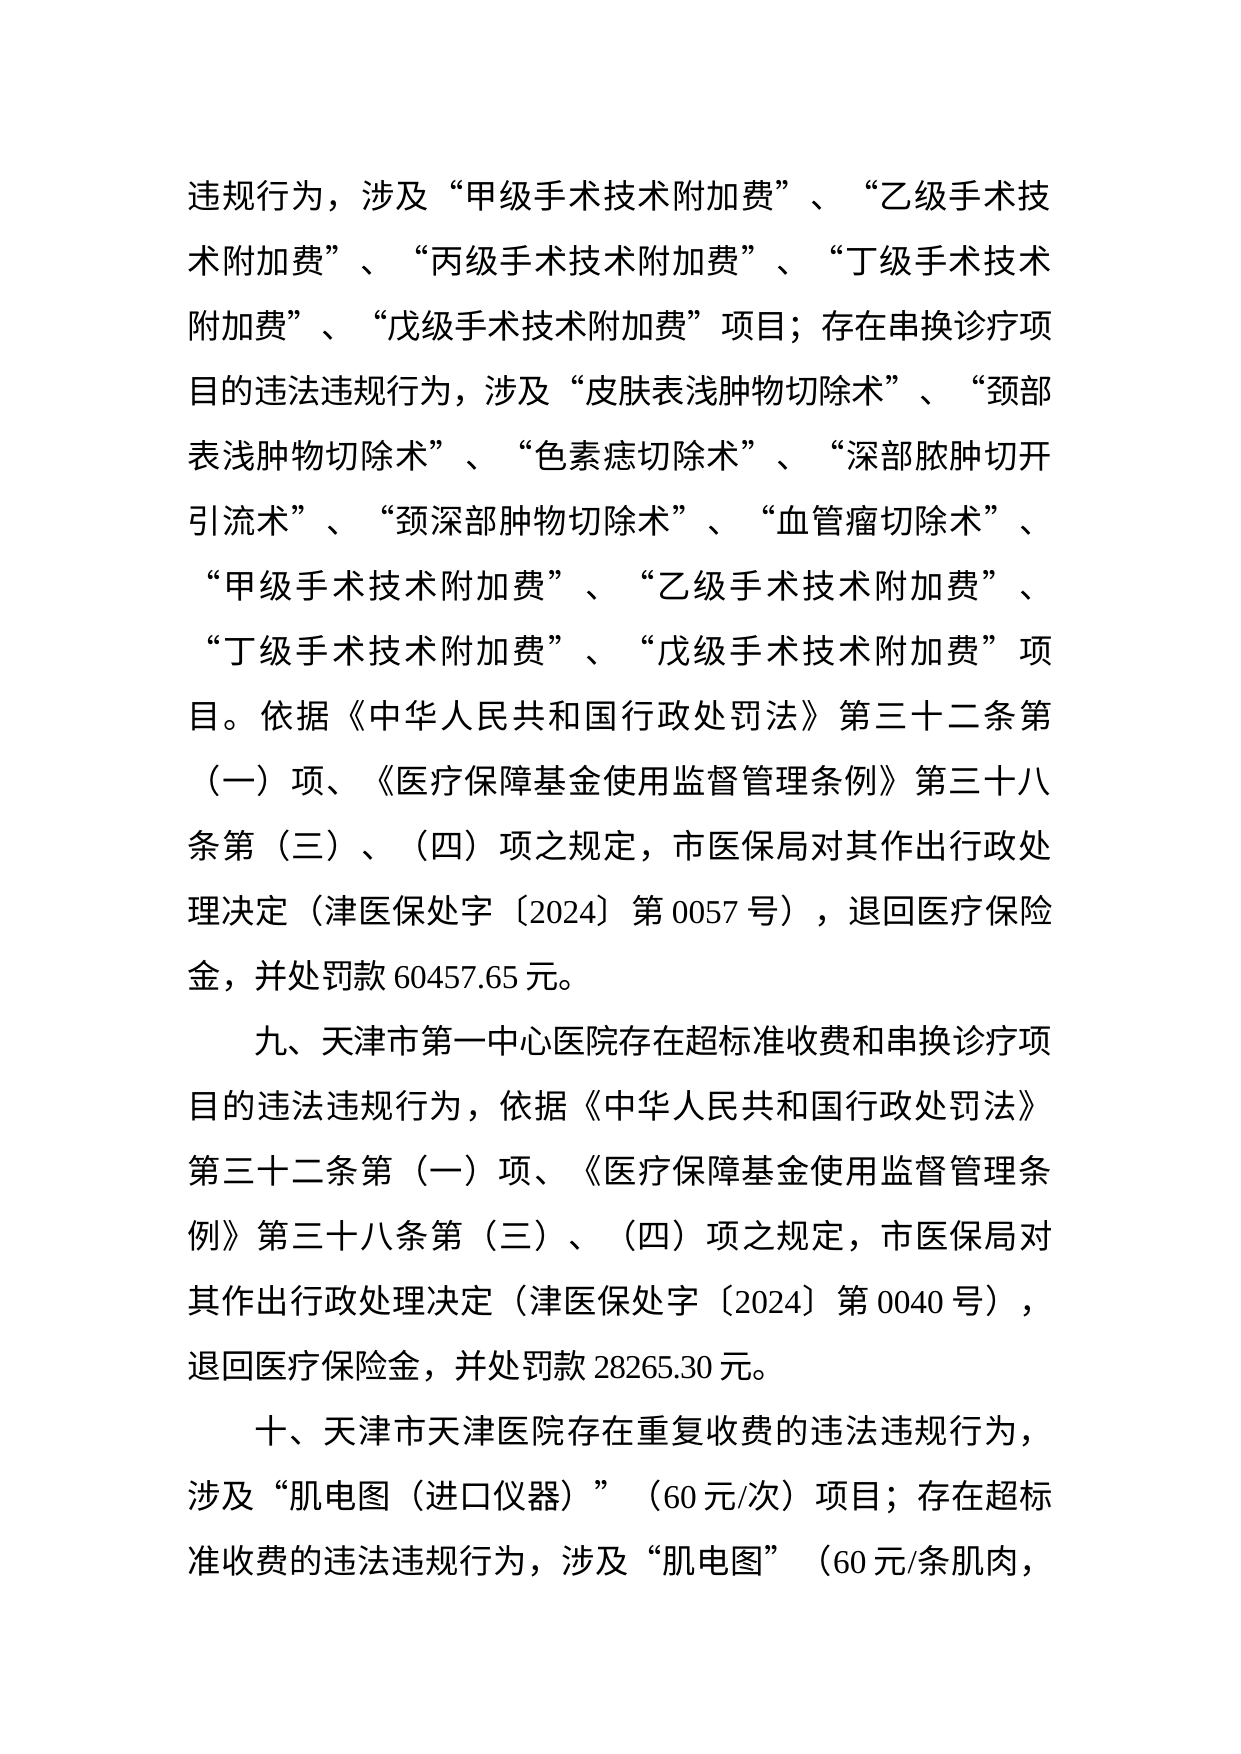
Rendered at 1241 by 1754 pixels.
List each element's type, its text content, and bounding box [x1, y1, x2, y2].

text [187, 162, 1053, 1007]
list 九、天津市第一中心医院存在超标准收费和串换诊疗项目的违法违规行为，依据《中华人民共和国行政处罚法》第三十二条第（一）项、《医疗保障基金使用监督管理条例》第三十八条第（三）、（四）项之规定，市医保局对其作出行政处理决定（津医保处字〔2024〕第0040号），退回医疗保险金，并处罚款28265.30元。 [187, 1007, 1053, 1397]
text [187, 1397, 1053, 1592]
